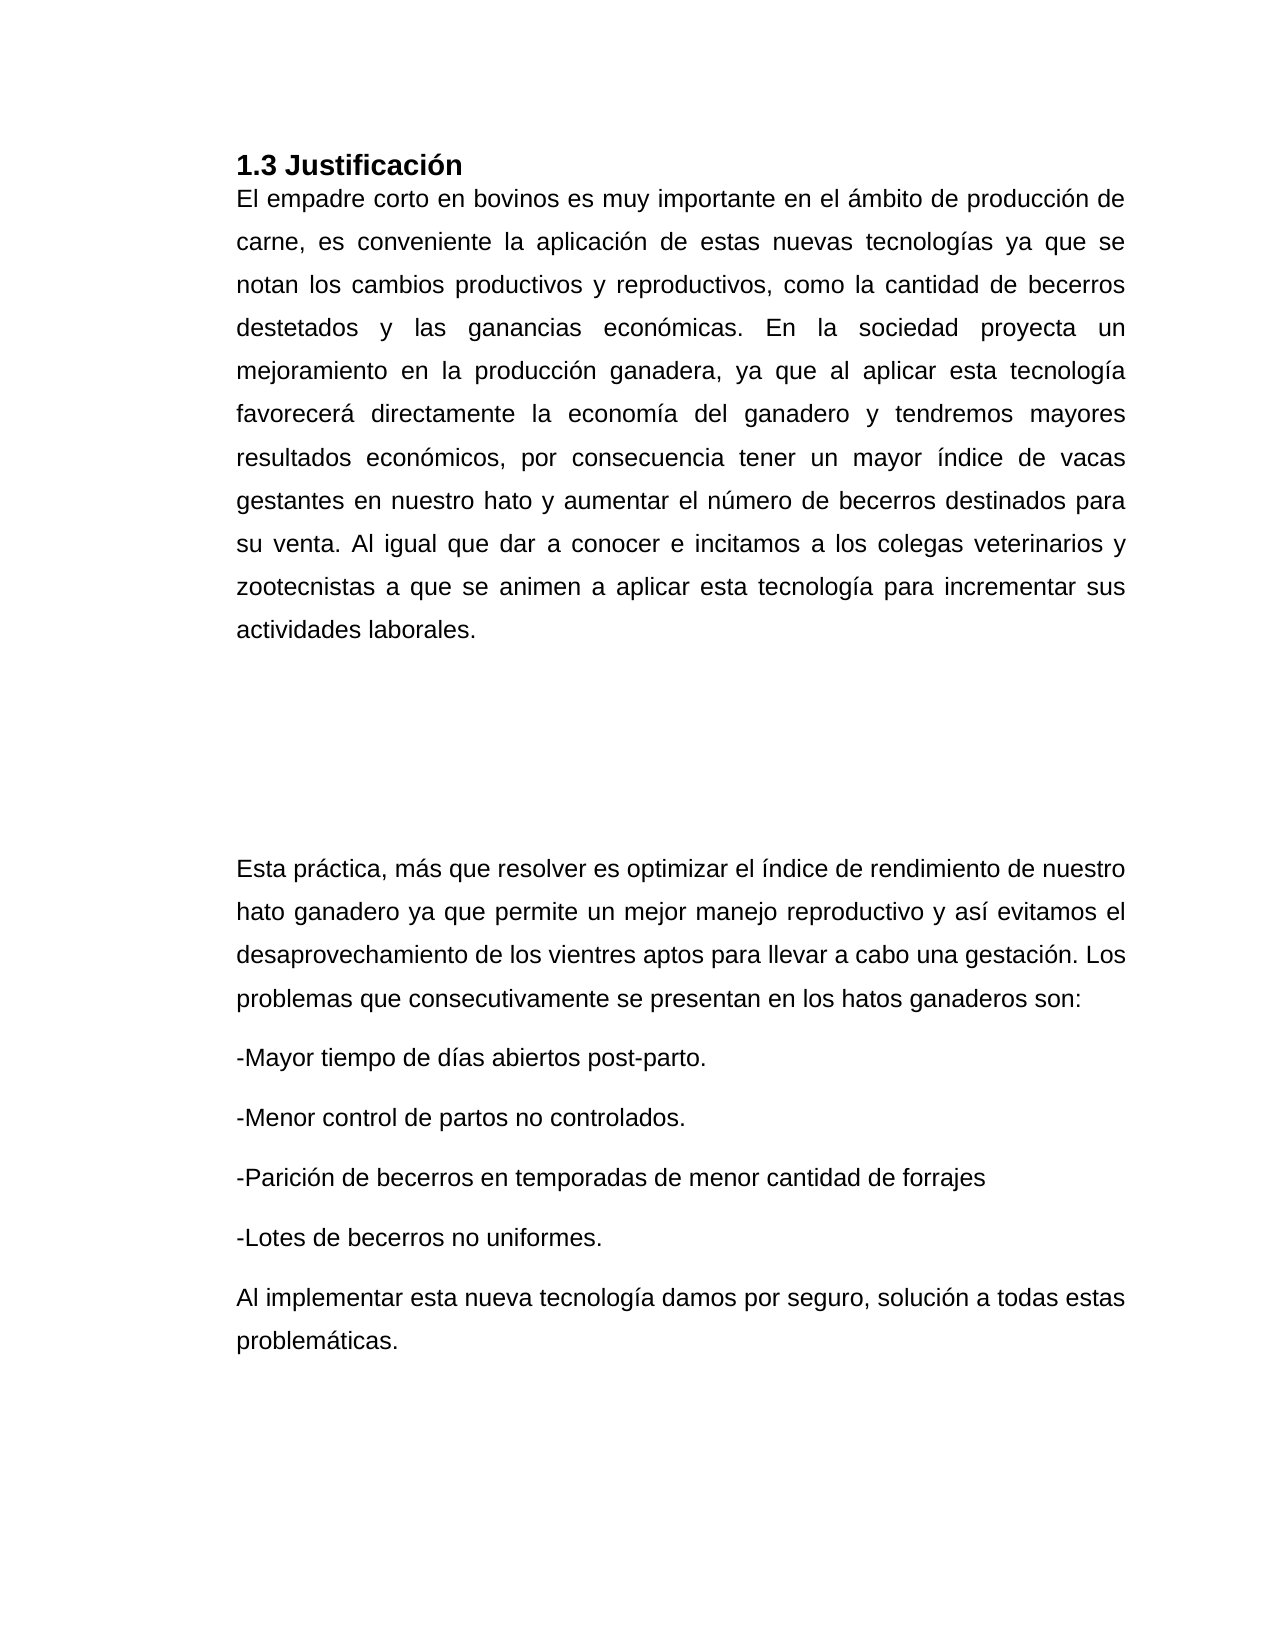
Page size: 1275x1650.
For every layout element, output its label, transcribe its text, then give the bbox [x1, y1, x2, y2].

text Al implementar esta nueva tecnología damos por seguro, solución a todas estas problemáticas. [236, 1283, 1127, 1354]
text -Lotes de becerros no uniformes. [236, 1223, 1127, 1252]
subtitle 1.3 Justificación [236, 148, 1127, 181]
text El empadre corto en bovinos es muy importante en el ámbito de producción de carne, es conveniente la aplicación de estas nuevas tecnologías ya que se notan los cambios productivos y reproductivos, como la cantidad de becerros destetados y las ganancias económicas. En la sociedad proyecta un mejoramiento en la producción ganadera, ya que al aplicar esta tecnología favorecerá directamente la economía del ganadero y tendremos mayores resultados económicos, por consecuencia tener un mayor índice de vacas gestantes en nuestro hato y aumentar el número de becerros destinados para su venta. Al igual que dar a conocer e incitamos a los colegas veterinarios y zootecnistas a que se animen a aplicar esta tecnología para incrementar sus actividades laborales. [236, 184, 1127, 644]
text -Menor control de partos no controlados. [236, 1103, 1127, 1132]
text -Mayor tiempo de días abiertos post-parto. [236, 1043, 1127, 1072]
text -Parición de becerros en temporadas de menor cantidad de forrajes [236, 1163, 1127, 1192]
text Esta práctica, más que resolver es optimizar el índice de rendimiento de nuestro hato ganadero ya que permite un mejor manejo reproductivo y así evitamos el desaprovechamiento de los vientres aptos para llevar a cabo una gestación. Los problemas que consecutivamente se presentan en los hatos ganaderos son: [236, 854, 1127, 1012]
